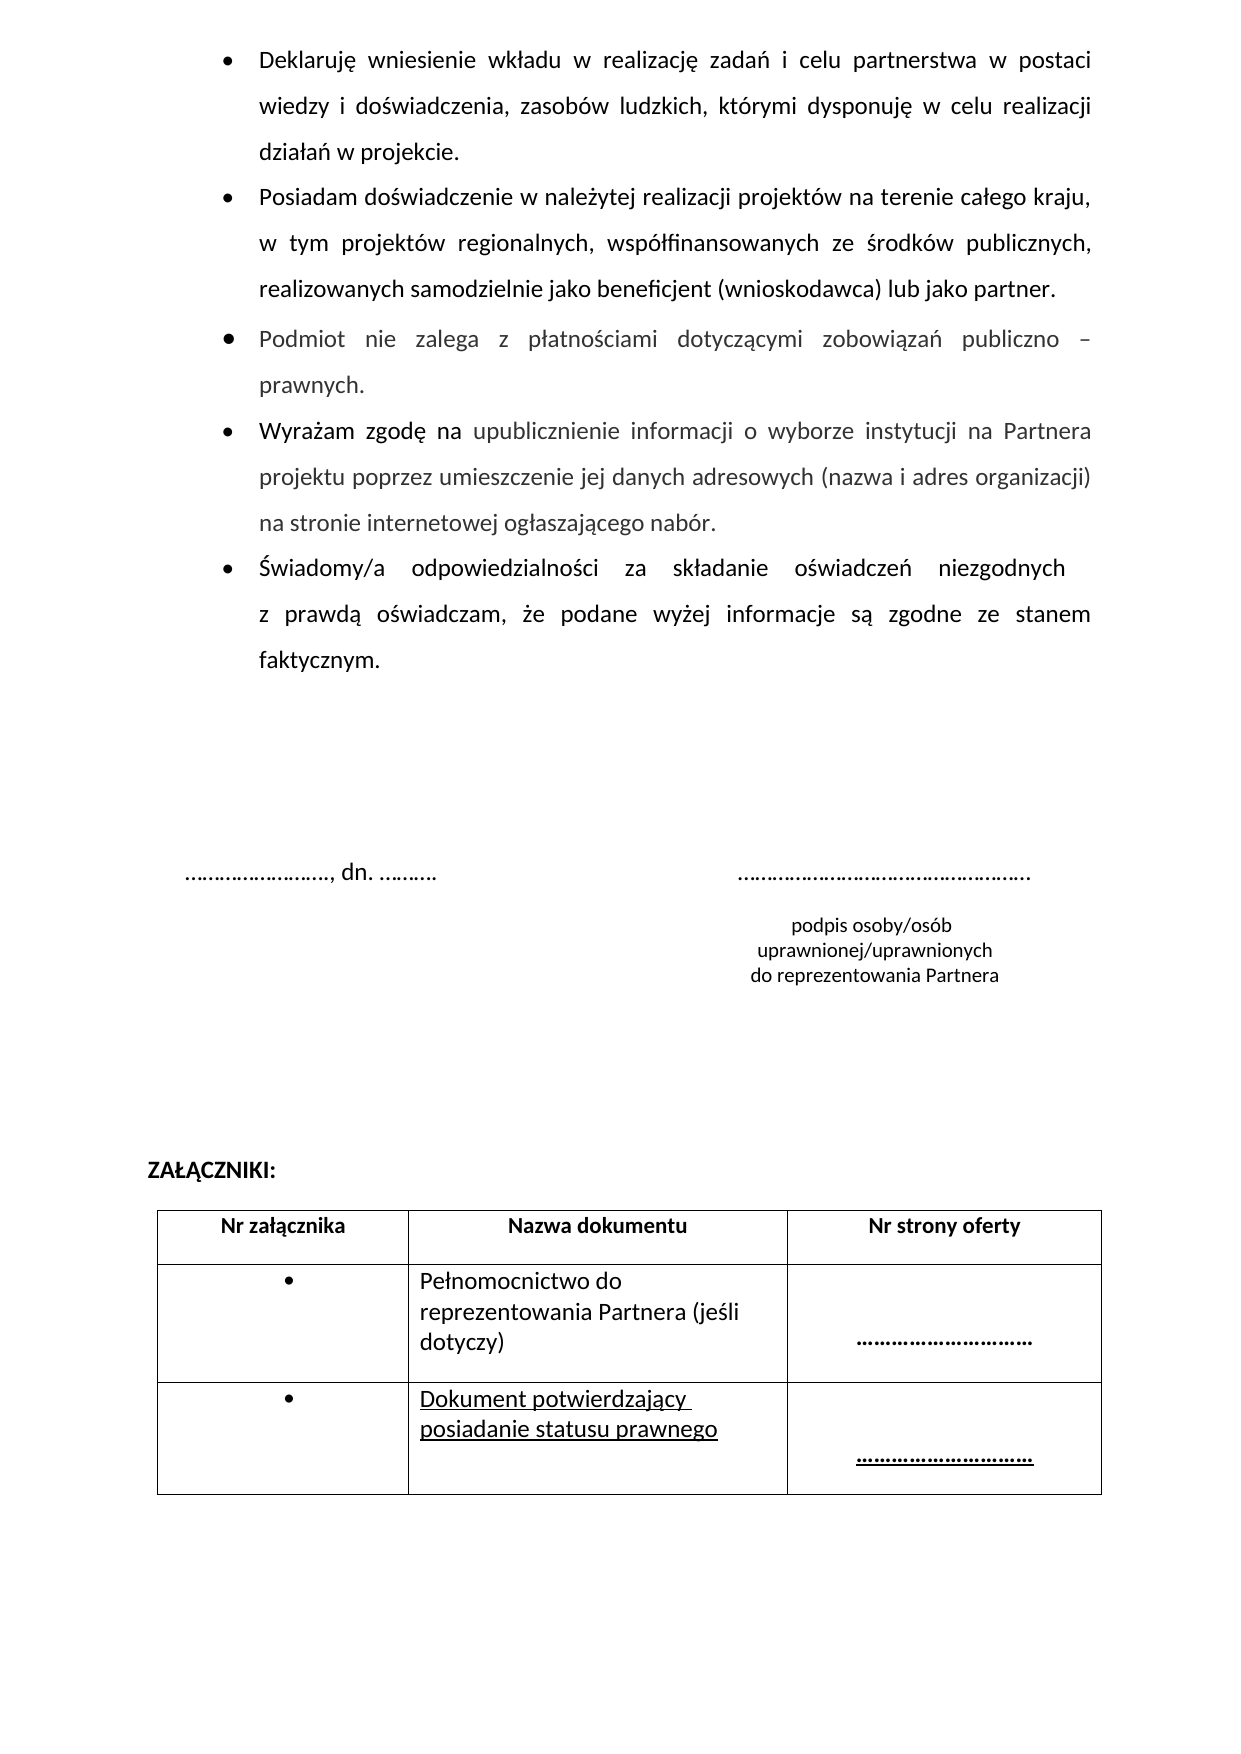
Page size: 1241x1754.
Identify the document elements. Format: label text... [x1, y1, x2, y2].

text podpis osoby/osób [650, 912, 1093, 937]
table_header Nazwa dokumentu [409, 1211, 787, 1264]
table_cell ………………………… [788, 1383, 1101, 1494]
table_cell [158, 1383, 408, 1494]
list Podmiot nie zalega z płatnościami dotyczącymi zobowiązań publiczno – prawnych. [221, 319, 1093, 400]
table_cell [158, 1265, 408, 1382]
text do reprezentowania Partnera [650, 963, 1093, 988]
text ZAŁĄCZNIKI: [148, 1154, 1093, 1185]
list Wyrażam zgodę na upublicznienie informacji o wyborze instytucji na Partnera projektu poprzez umieszczenie jej danych adresowych (nazwa i adres organizacji) na stronie internetowej ogłaszającego nabór. [221, 415, 1093, 537]
text ……………………., dn. ………. …………………………………………… [177, 856, 1093, 887]
table_header Nr załącznika [158, 1211, 408, 1264]
table_cell Pełnomocnictwo do reprezentowania Partnera (jeśli dotyczy) [409, 1265, 787, 1382]
list Świadomy/a odpowiedzialności za składanie oświadczeń niezgodnych z prawdą oświadczam, że podane wyżej informacje są zgodne ze stanem faktycznym. [221, 552, 1093, 674]
list Posiadam doświadczenie w należytej realizacji projektów na terenie całego kraju, w tym projektów regionalnych, współfinansowanych ze środków publicznych, realizowanych samodzielnie jako beneficjent (wnioskodawca) lub jako partner. [221, 182, 1093, 303]
text uprawnionej/uprawnionych [650, 937, 1093, 963]
table_header Nr strony oferty [788, 1211, 1101, 1264]
list Deklaruję wniesienie wkładu w realizację zadań i celu partnerstwa w postaci wiedzy i doświadczenia, zasobów ludzkich, którymi dysponuję w celu realizacji działań w projekcie. [221, 44, 1093, 166]
table_cell ………………………… [788, 1265, 1101, 1382]
table_cell Dokument potwierdzający posiadanie statusu prawnego [409, 1383, 787, 1494]
